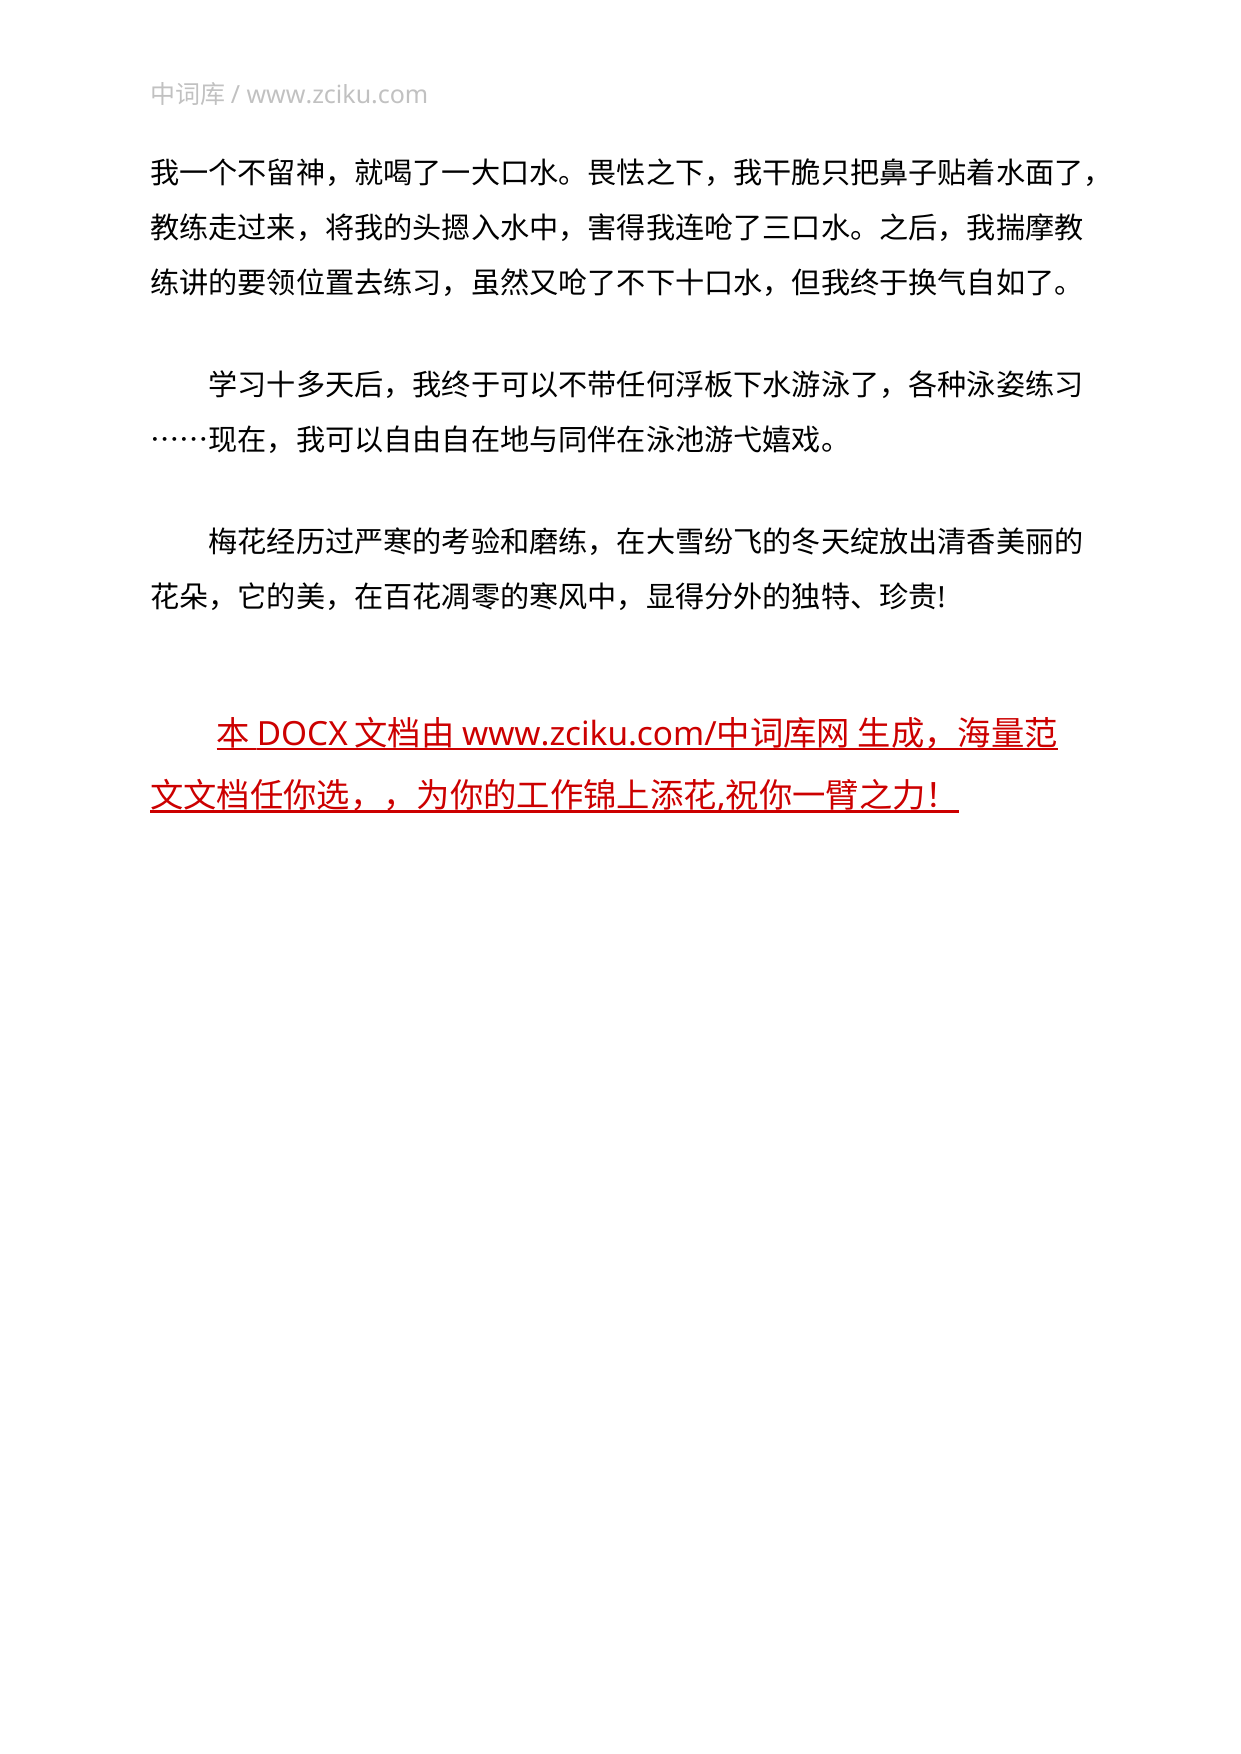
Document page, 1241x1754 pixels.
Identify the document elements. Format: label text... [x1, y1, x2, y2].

text 梅花经历过严寒的考验和磨练，在大雪纷飞的冬天绽放出清香美丽的花朵，它的美，在百花凋零的寒风中，显得分外的独特、珍贵! [150, 518, 1090, 616]
text 本DOCX文档由 www.zciku.com/中词库网 生成，海量范文文档任你选，，为你的工作锦上添花,祝你一臂之力！ [150, 706, 1090, 818]
text 学习十多天后，我终于可以不带任何浮板下水游泳了，各种泳姿练习……现在，我可以自由自在地与同伴在泳池游弋嬉戏。 [150, 362, 1090, 459]
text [150, 150, 1090, 302]
